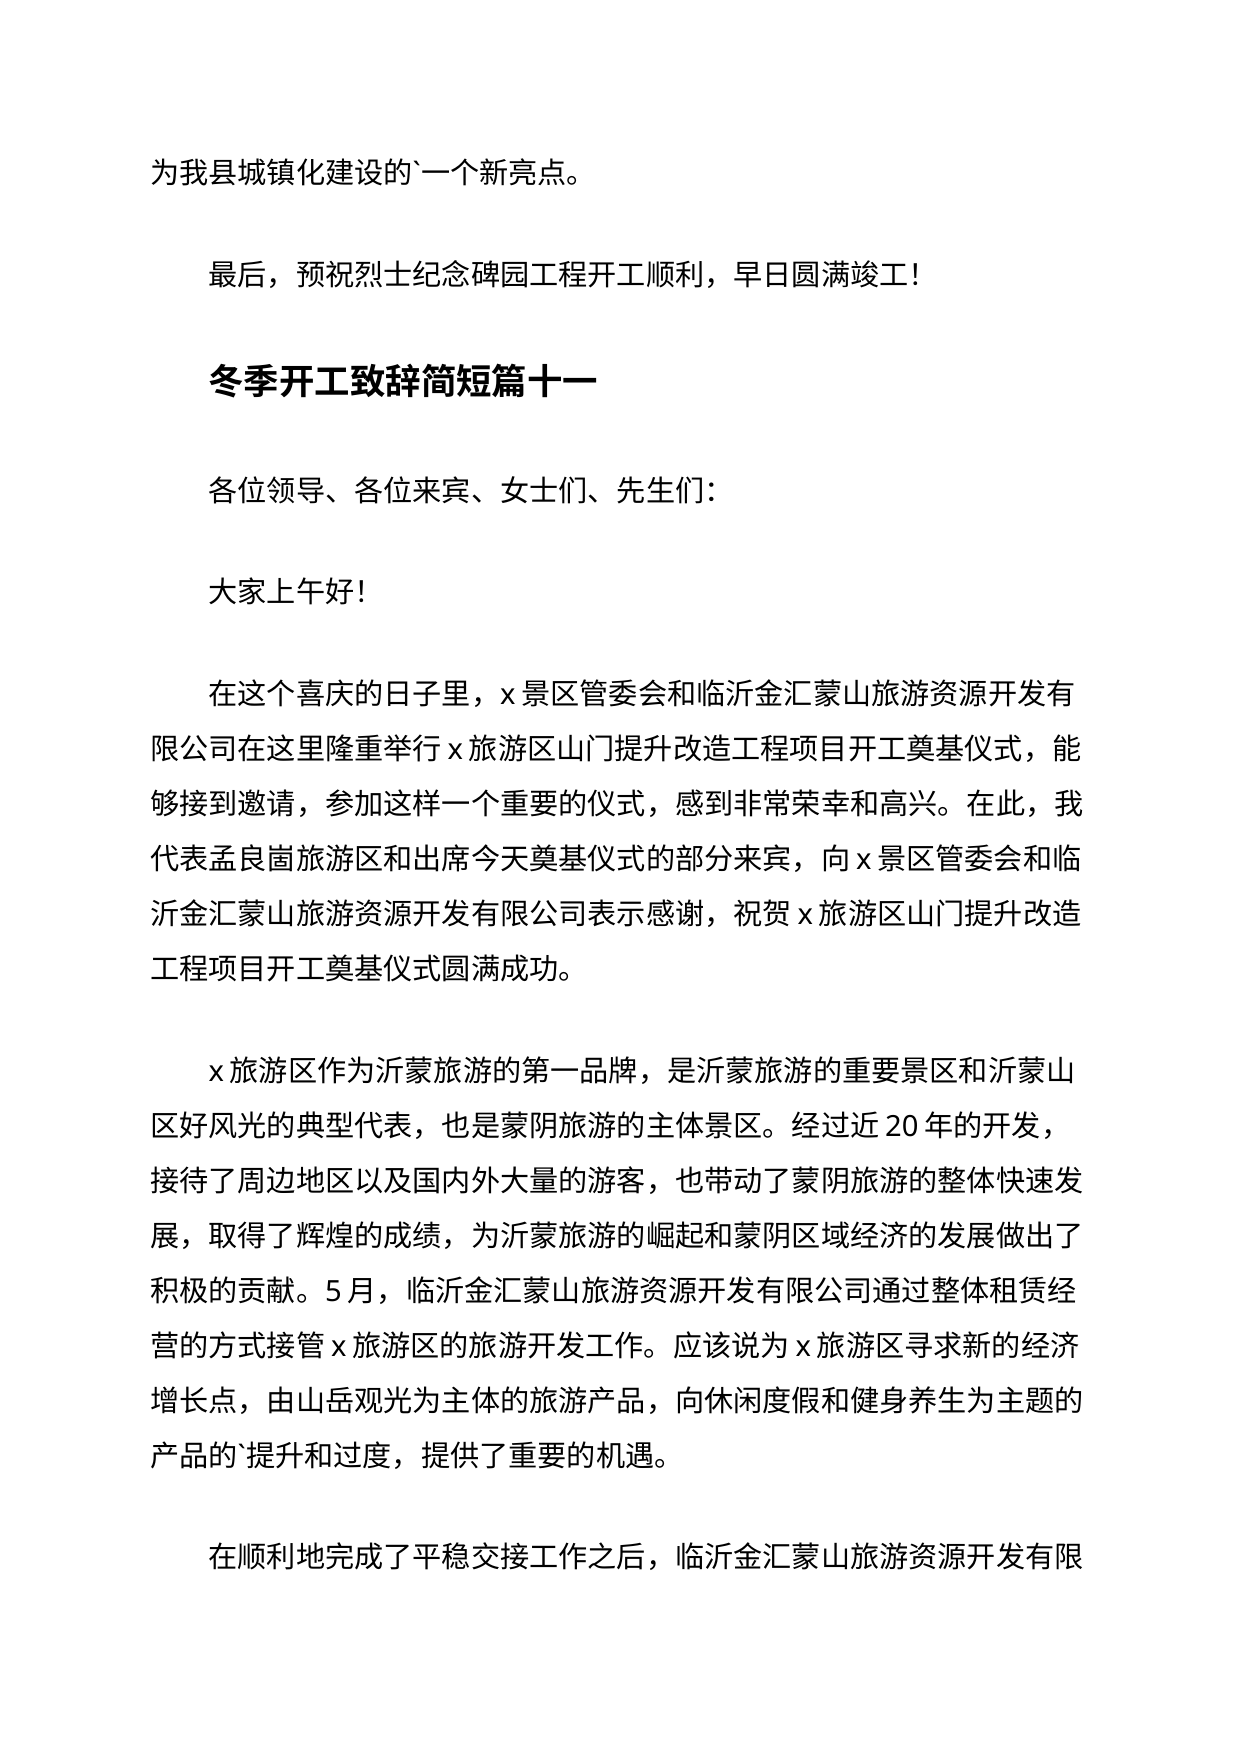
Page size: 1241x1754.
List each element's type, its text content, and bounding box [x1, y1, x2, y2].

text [150, 1534, 1090, 1576]
text 冬季开工致辞简短篇十一 [150, 354, 1090, 405]
text x旅游区作为沂蒙旅游的第一品牌，是沂蒙旅游的重要景区和沂蒙山区好风光的典型代表，也是蒙阴旅游的主体景区。经过近20年的开发，接待了周边地区以及国内外大量的游客，也带动了蒙阴旅游的整体快速发展，取得了辉煌的成绩，为沂蒙旅游的崛起和蒙阴区域经济的发展做出了积极的贡献。5月，临沂金汇蒙山旅游资源开发有限公司通过整体租赁经营的方式接管x旅游区的旅游开发工作。应该说为x旅游区寻求新的经济增长点，由山岳观光为主体的旅游产品，向休闲度假和健身养生为主题的产品的`提升和过度，提供了重要的机遇。 [150, 1047, 1090, 1474]
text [150, 150, 1090, 192]
text 大家上午好！ [150, 569, 1090, 611]
text 各位领导、各位来宾、女士们、先生们： [150, 467, 1090, 509]
text 在这个喜庆的日子里，x景区管委会和临沂金汇蒙山旅游资源开发有限公司在这里隆重举行x旅游区山门提升改造工程项目开工奠基仪式，能够接到邀请，参加这样一个重要的仪式，感到非常荣幸和高兴。在此，我代表孟良崮旅游区和出席今天奠基仪式的部分来宾，向x景区管委会和临沂金汇蒙山旅游资源开发有限公司表示感谢，祝贺x旅游区山门提升改造工程项目开工奠基仪式圆满成功。 [150, 671, 1090, 988]
text 最后，预祝烈士纪念碑园工程开工顺利，早日圆满竣工！ [150, 252, 1090, 294]
